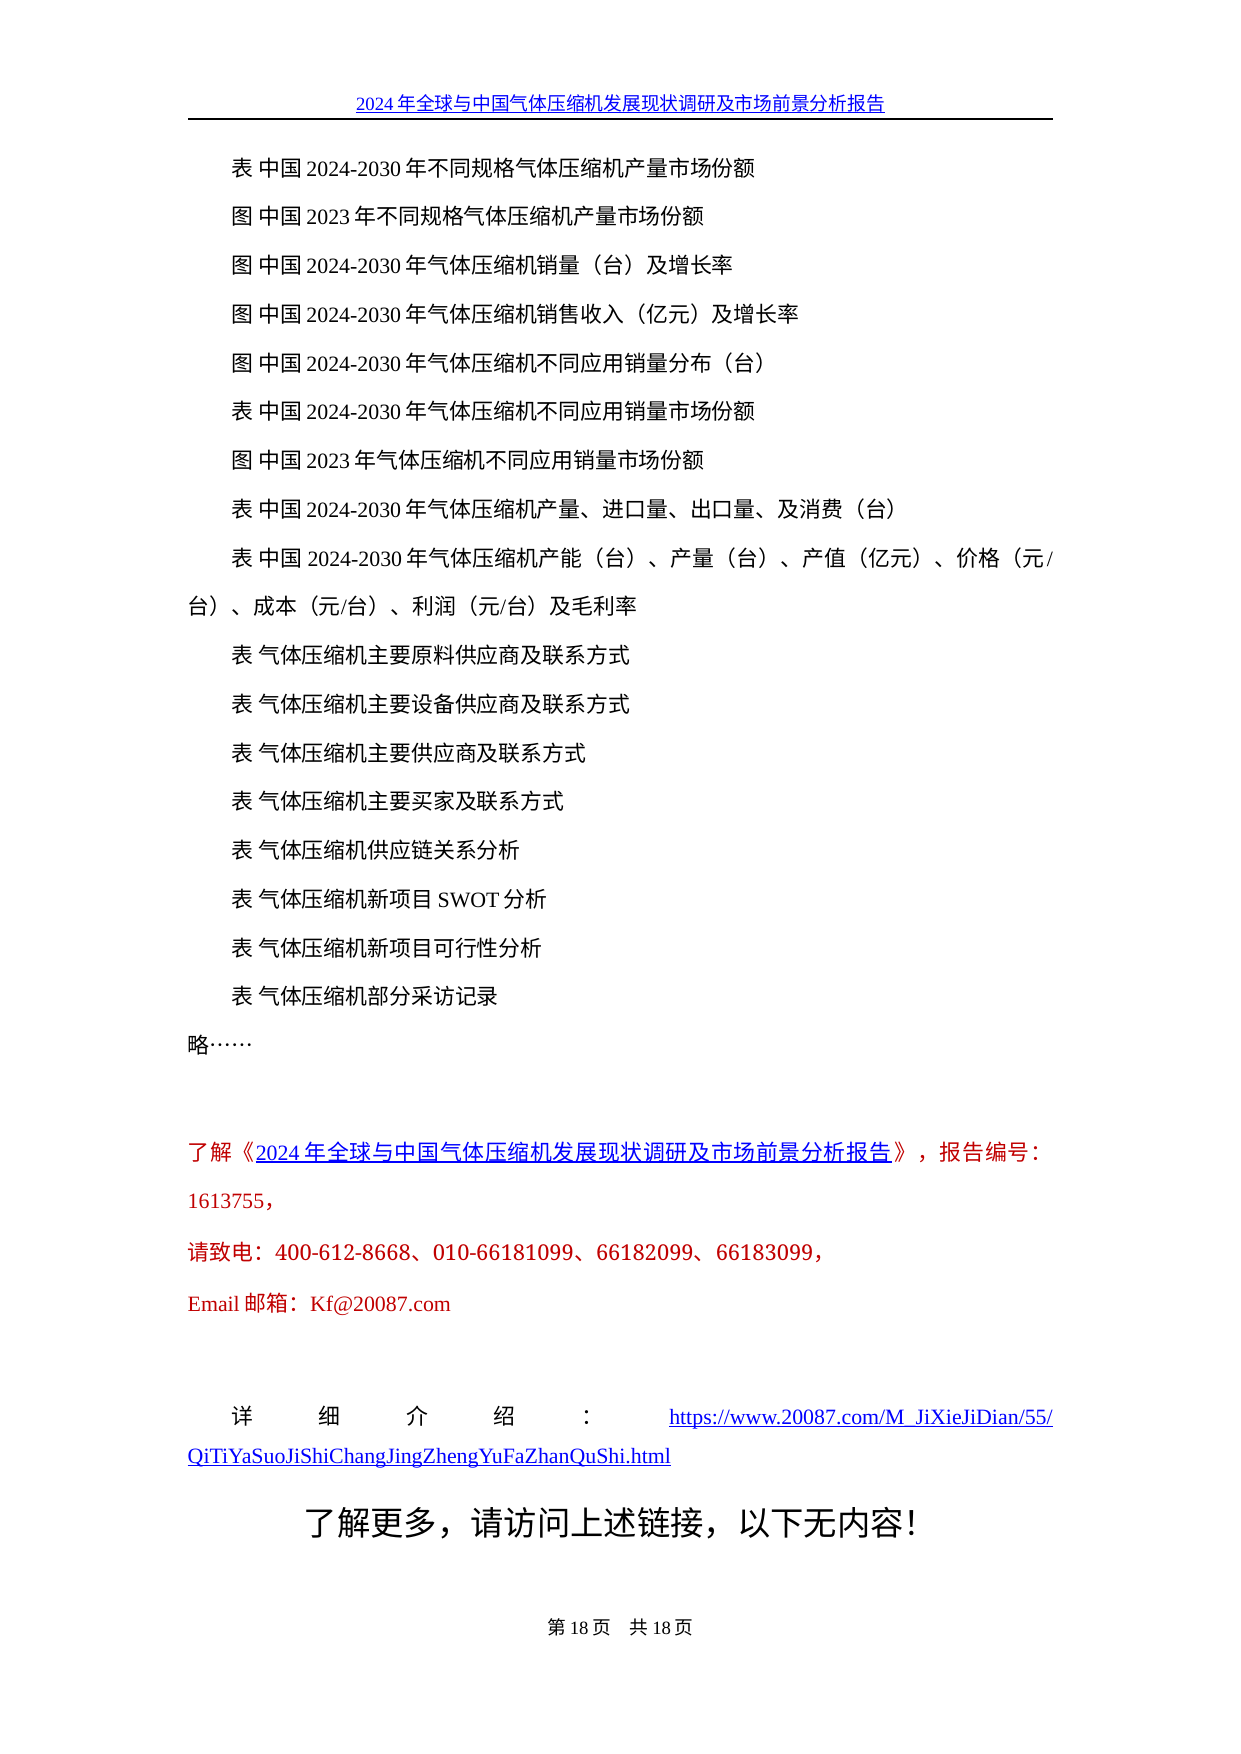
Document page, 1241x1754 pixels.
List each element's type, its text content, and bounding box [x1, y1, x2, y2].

text Email邮箱：Kf@20087.com [187, 1286, 1053, 1318]
text 请致电：400-612-8668、010-66181099、66182099、66183099， [187, 1234, 1053, 1267]
title 了解更多，请访问上述链接，以下无内容！ [187, 1488, 1053, 1553]
text 详细介绍：https://www.20087.com/M_JiXieJiDian/55/QiTiYaSuoJiShiChangJingZhengYuFaZhanQuShi.html [187, 1399, 1053, 1472]
text 了解《2024年全球与中国气体压缩机发展现状调研及市场前景分析报告》，报告编号：1613755， [187, 1134, 1053, 1215]
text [187, 150, 1053, 1060]
